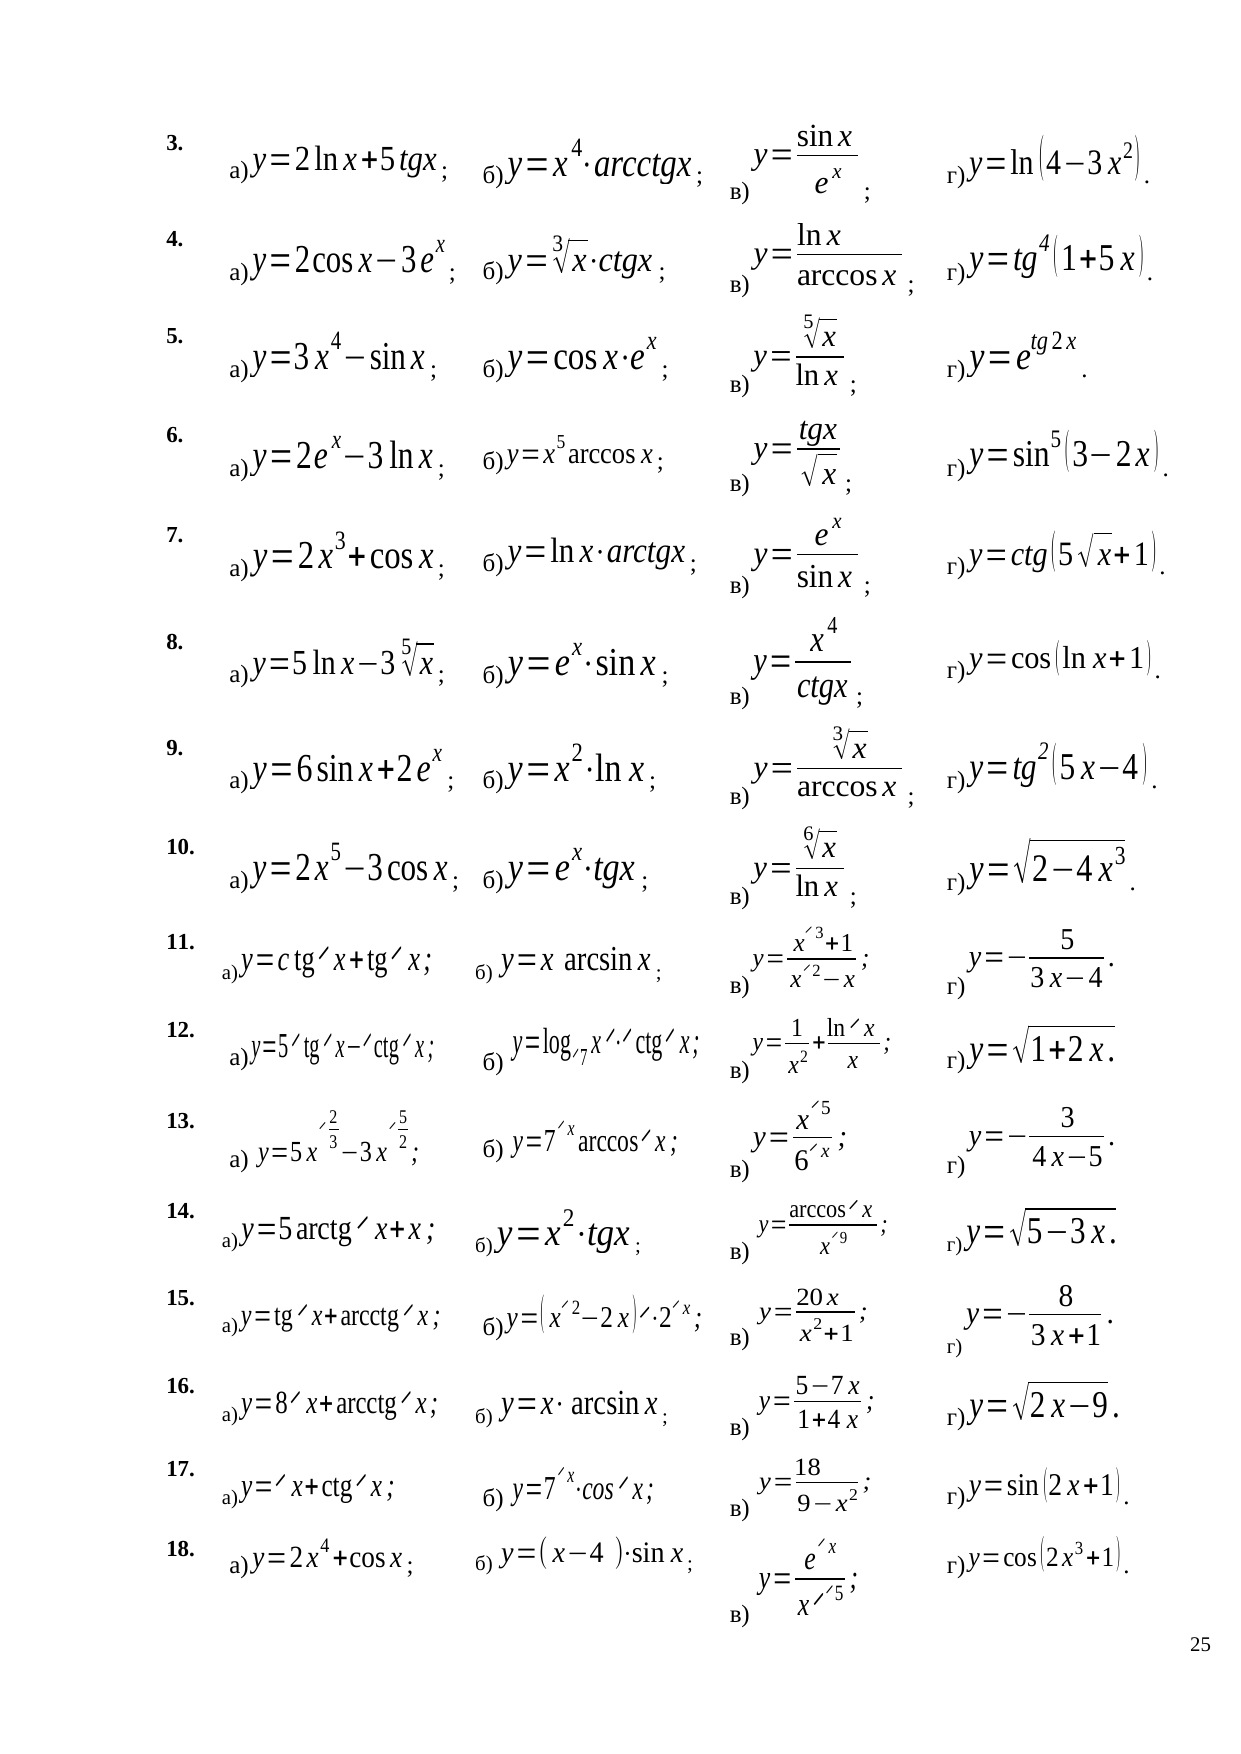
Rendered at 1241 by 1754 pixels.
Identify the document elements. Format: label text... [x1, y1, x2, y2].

table_cell б) ; [464, 923, 711, 1013]
table_cell б); [464, 118, 711, 218]
table_cell а); [210, 411, 464, 509]
table_cell г). [935, 613, 1173, 723]
table_cell б); [464, 723, 711, 823]
table_cell [136, 823, 210, 923]
table_cell г) [935, 1196, 1173, 1278]
table_cell б); [464, 411, 711, 509]
table_cell в); [711, 311, 935, 411]
table_cell г). [935, 118, 1173, 218]
table_cell а) [210, 1278, 464, 1370]
table_cell а); [210, 510, 464, 612]
table_cell г) [935, 1013, 1173, 1097]
table_cell б); [464, 218, 711, 311]
table_cell б) [464, 1454, 711, 1535]
table_cell а); [210, 218, 464, 311]
table_cell а); [210, 613, 464, 723]
table_cell а); [210, 1535, 464, 1628]
table_cell [136, 411, 210, 509]
table_cell г). [935, 1454, 1173, 1535]
table_cell г) [935, 1097, 1173, 1196]
table_cell [136, 1278, 210, 1370]
table_cell а); [210, 723, 464, 823]
table_cell б) ; [464, 1370, 711, 1454]
table_cell г) [935, 1370, 1173, 1454]
table_cell в) [711, 923, 935, 1013]
table_cell [136, 118, 210, 218]
table_cell а) [210, 1013, 464, 1097]
table_cell в) [711, 1196, 935, 1278]
table_cell а); [210, 118, 464, 218]
table_cell [136, 1097, 210, 1196]
table_cell в); [711, 218, 935, 311]
table_cell г). [935, 311, 1173, 411]
table_cell а); [210, 311, 464, 411]
table_cell в) [711, 1370, 935, 1454]
table_cell г). [935, 1535, 1173, 1628]
table_cell б); [464, 613, 711, 723]
table_cell г). [935, 823, 1173, 923]
table_cell а); [210, 823, 464, 923]
table_cell г). [935, 510, 1173, 612]
table_cell [136, 1535, 210, 1628]
table_cell в) [711, 1454, 935, 1535]
table_cell [136, 510, 210, 612]
table_cell в) [711, 1535, 935, 1628]
table_cell г) [935, 923, 1173, 1013]
table_cell [136, 613, 210, 723]
table_cell б) ; [464, 1535, 711, 1628]
table_cell г). [935, 723, 1173, 823]
table_cell в); [711, 613, 935, 723]
table_cell б); [464, 1196, 711, 1278]
table_cell в); [711, 510, 935, 612]
table_cell а) [210, 1370, 464, 1454]
table_cell а) [210, 1454, 464, 1535]
table_cell в) [711, 1278, 935, 1370]
table_cell [136, 1196, 210, 1278]
table_cell в); [711, 823, 935, 923]
table_cell [136, 1013, 210, 1097]
table_cell б) [464, 1013, 711, 1097]
table_cell в); [711, 118, 935, 218]
table_cell б) [464, 1278, 711, 1370]
table_cell [136, 923, 210, 1013]
table_cell а) [210, 1196, 464, 1278]
table_cell а) [210, 1097, 464, 1196]
table_cell [136, 723, 210, 823]
table_cell г) [935, 1278, 1173, 1370]
table_cell [136, 1454, 210, 1535]
table_cell [136, 1370, 210, 1454]
table_cell б); [464, 311, 711, 411]
table_cell в) [711, 1013, 935, 1097]
table_cell в); [711, 411, 935, 509]
table_cell в) [711, 1097, 935, 1196]
table_cell [136, 311, 210, 411]
table_cell а) [210, 923, 464, 1013]
table_cell г). [935, 411, 1173, 509]
table_cell г). [935, 218, 1173, 311]
table_cell б); [464, 823, 711, 923]
table_cell б); [464, 510, 711, 612]
table_cell б) [464, 1097, 711, 1196]
table_cell в); [711, 723, 935, 823]
table_cell [136, 218, 210, 311]
